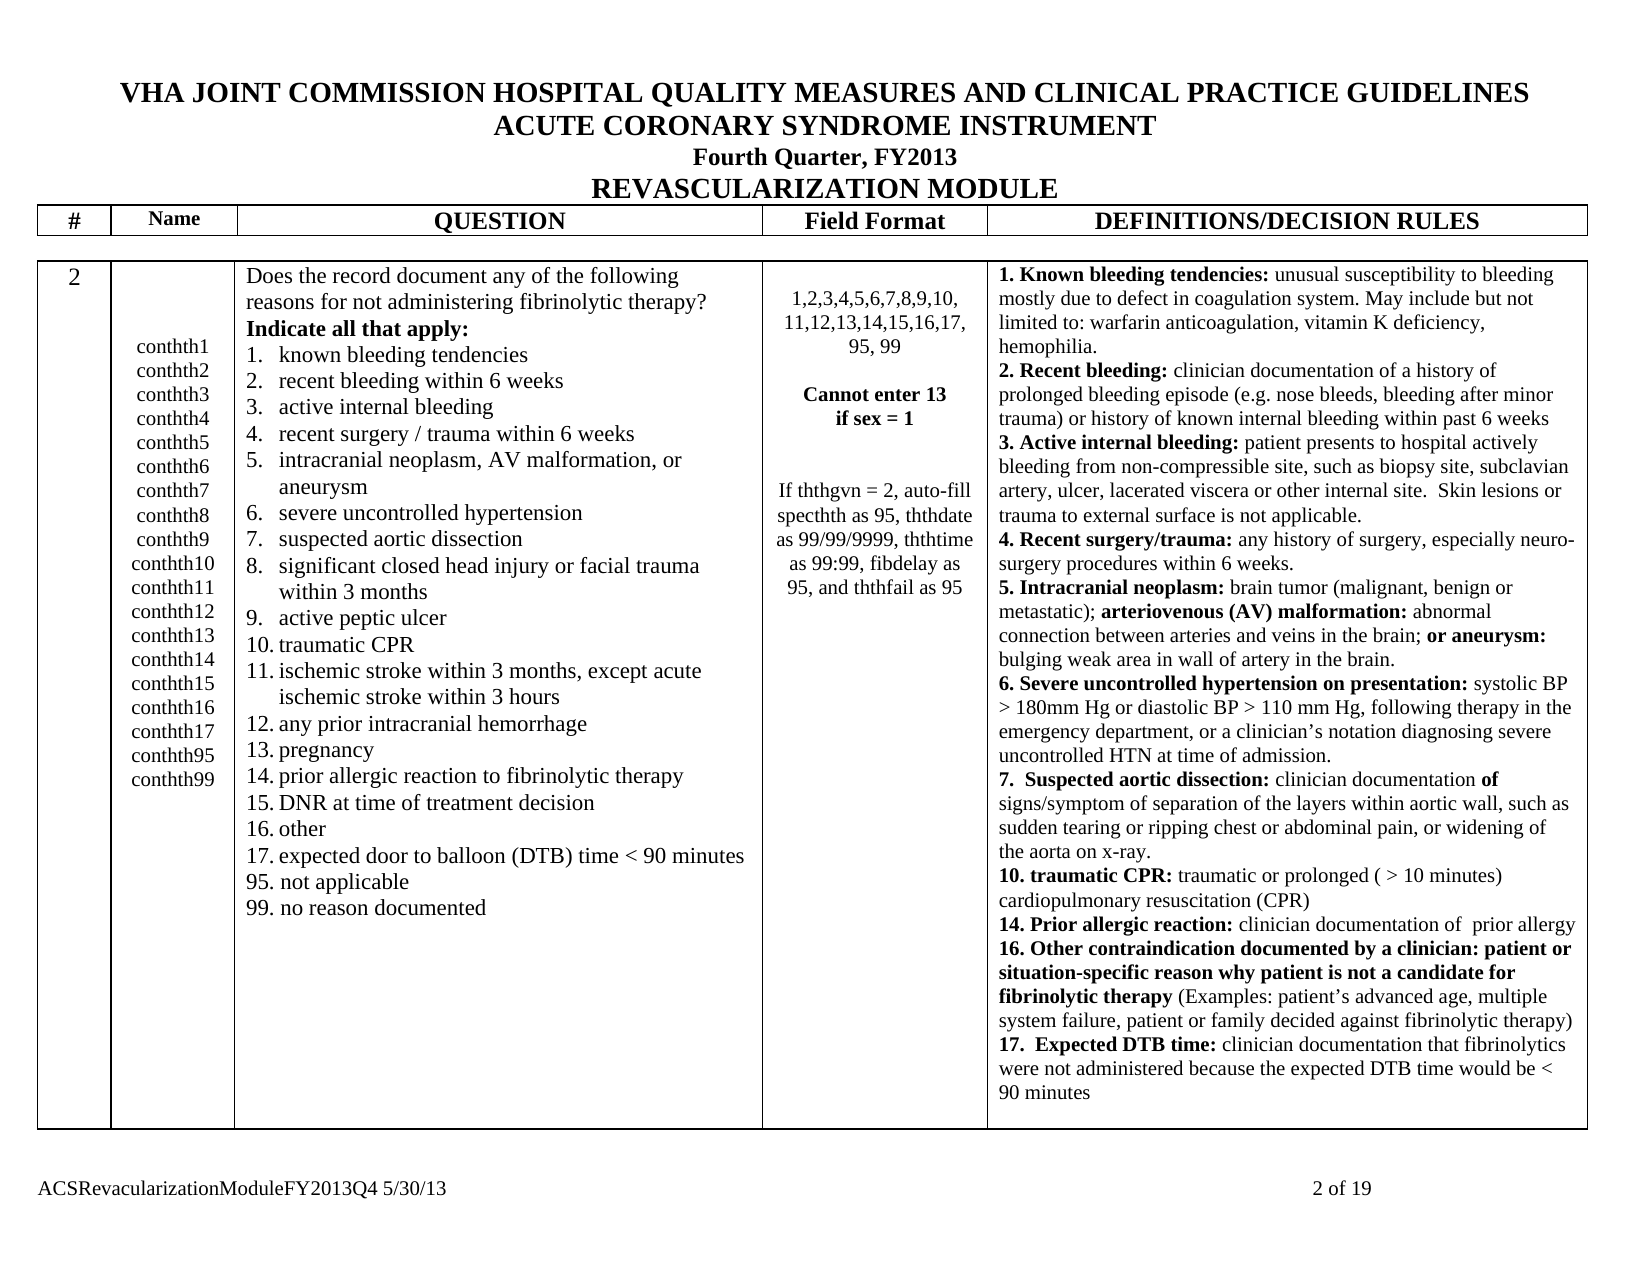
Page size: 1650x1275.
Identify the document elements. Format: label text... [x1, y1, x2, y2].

table_cell Does the record document any of the following reasons for not administering fibrinolytic therapy? Indicate all that apply: known bleeding tendencies recent bleeding within 6 weeks active internal bleeding recent surgery / trauma within 6 weeks intracranial neoplasm, AV malformation, or aneurysm severe uncontrolled hypertension suspected aortic dissection significant closed head injury or facial trauma within 3 months active peptic ulcer traumatic CPR ischemic stroke within 3 months, except acute ischemic stroke within 3 hours any prior intracranial hemorrhage pregnancy prior allergic reaction to fibrinolytic therapy DNR at time of treatment decision other expected door to balloon (DTB) time < 90 minutes 95. not applicable 99. no reason documented [235, 262, 762, 1128]
table_cell 2 [38, 262, 110, 1128]
table_cell 1. Known bleeding tendencies: unusual susceptibility to bleeding mostly due to defect in coagulation system. May include but not limited to: warfarin anticoagulation, vitamin K deficiency, hemophilia. 2. Recent bleeding: clinician documentation of a history of prolonged bleeding episode (e.g. nose bleeds, bleeding after minor trauma) or history of known internal bleeding within past 6 weeks 3. Active internal bleeding: patient presents to hospital actively bleeding from non-compressible site, such as biopsy site, subclavian artery, ulcer, lacerated viscera or other internal site. Skin lesions or trauma to external surface is not applicable. 4. Recent surgery/trauma: any history of surgery, especially neuro- surgery procedures within 6 weeks. 5. Intracranial neoplasm: brain tumor (malignant, benign or metastatic); arteriovenous (AV) malformation: abnormal connection between arteries and veins in the brain; or aneurysm: bulging weak area in wall of artery in the brain. 6. Severe uncontrolled hypertension on presentation: systolic BP > 180mm Hg or diastolic BP > 110 mm Hg, following therapy in the emergency department, or a clinician’s notation diagnosing severe uncontrolled HTN at time of admission. 7. Suspected aortic dissection: clinician documentation of signs/symptom of separation of the layers within aortic wall, such as sudden tearing or ripping chest or abdominal pain, or widening of the aorta on x-ray. 10. traumatic CPR: traumatic or prolonged ( > 10 minutes) cardiopulmonary resuscitation (CPR) 14. Prior allergic reaction: clinician documentation of prior allergy 16. Other contraindication documented by a clinician: patient or situation-specific reason why patient is not a candidate for fibrinolytic therapy (Examples: patient’s advanced age, multiple system failure, patient or family decided against fibrinolytic therapy) 17. Expected DTB time: clinician documentation that fibrinolytics were not administered because the expected DTB time would be < 90 minutes [988, 262, 1587, 1128]
table_cell conthth1 conthth2 conthth3 conthth4 conthth5 conthth6 conthth7 conthth8 conthth9 conthth10 conthth11 conthth12 conthth13 conthth14 conthth15 conthth16 conthth17 conthth95 conthth99 [112, 262, 234, 1128]
table_cell 1,2,3,4,5,6,7,8,9,10, 11,12,13,14,15,16,17, 95, 99 Cannot enter 13 if sex = 1 If ththgvn = 2, auto-fill specthth as 95, ththdate as 99/99/9999, ththtime as 99:99, fibdelay as 95, and ththfail as 95 [763, 262, 987, 1128]
